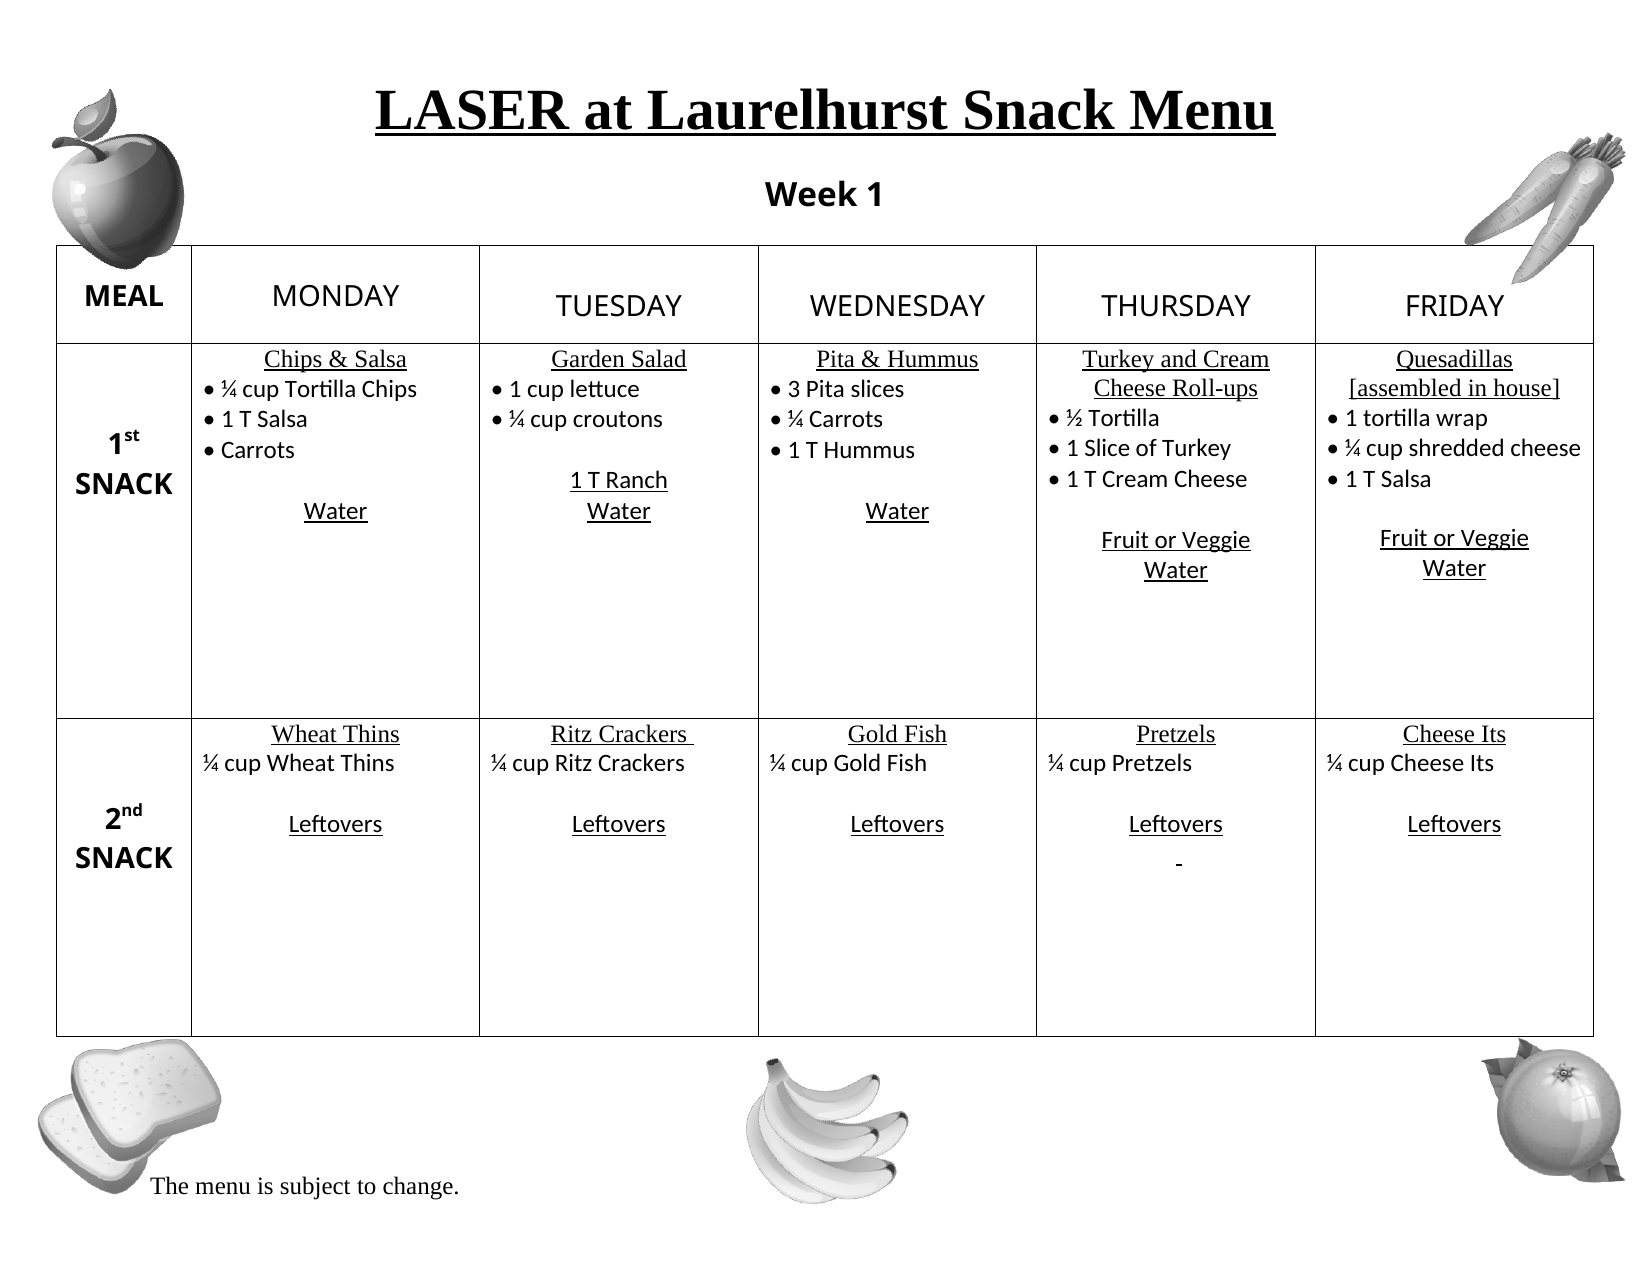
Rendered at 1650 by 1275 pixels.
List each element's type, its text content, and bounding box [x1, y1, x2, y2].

table_cell 1st SNACK [57, 344, 191, 718]
table_header THURSDAY [1037, 246, 1315, 343]
table_header MEAL [57, 255, 191, 343]
text Week 1 [213, 171, 1461, 216]
table_header MONDAY [192, 246, 479, 343]
table_cell Ritz Crackers ¼ cup Ritz Crackers Leftovers [480, 719, 758, 1036]
table_cell Quesadillas [assembled in house] • 1 tortilla wrap • ¼ cup shredded cheese • 1 T Salsa Fruit or Veggie Water [1316, 344, 1593, 718]
table_header TUESDAY [480, 246, 758, 343]
table_cell Cheese Its ¼ cup Cheese Its Leftovers [1316, 719, 1593, 1036]
table_header WEDNESDAY [759, 246, 1036, 343]
table_cell Turkey and Cream Cheese Roll-ups • ½ Tortilla • 1 Slice of Turkey • 1 T Cream Cheese Fruit or Veggie Water [1037, 344, 1315, 718]
table_header FRIDAY [1316, 246, 1593, 343]
table_cell Gold Fish ¼ cup Gold Fish Leftovers [759, 719, 1036, 1036]
table_cell Wheat Thins ¼ cup Wheat Thins Leftovers [192, 719, 479, 1036]
table_cell 2nd SNACK [57, 719, 191, 1019]
table_cell Chips & Salsa • ¼ cup Tortilla Chips • 1 T Salsa • Carrots Water [192, 344, 479, 718]
table_cell Garden Salad • 1 cup lettuce • ¼ cup croutons 1 T Ranch Water [480, 344, 758, 718]
table_cell Pita & Hummus • 3 Pita slices • ¼ Carrots • 1 T Hummus Water [759, 344, 1036, 718]
table_cell Pretzels ¼ cup Pretzels Leftovers [1037, 719, 1315, 1036]
